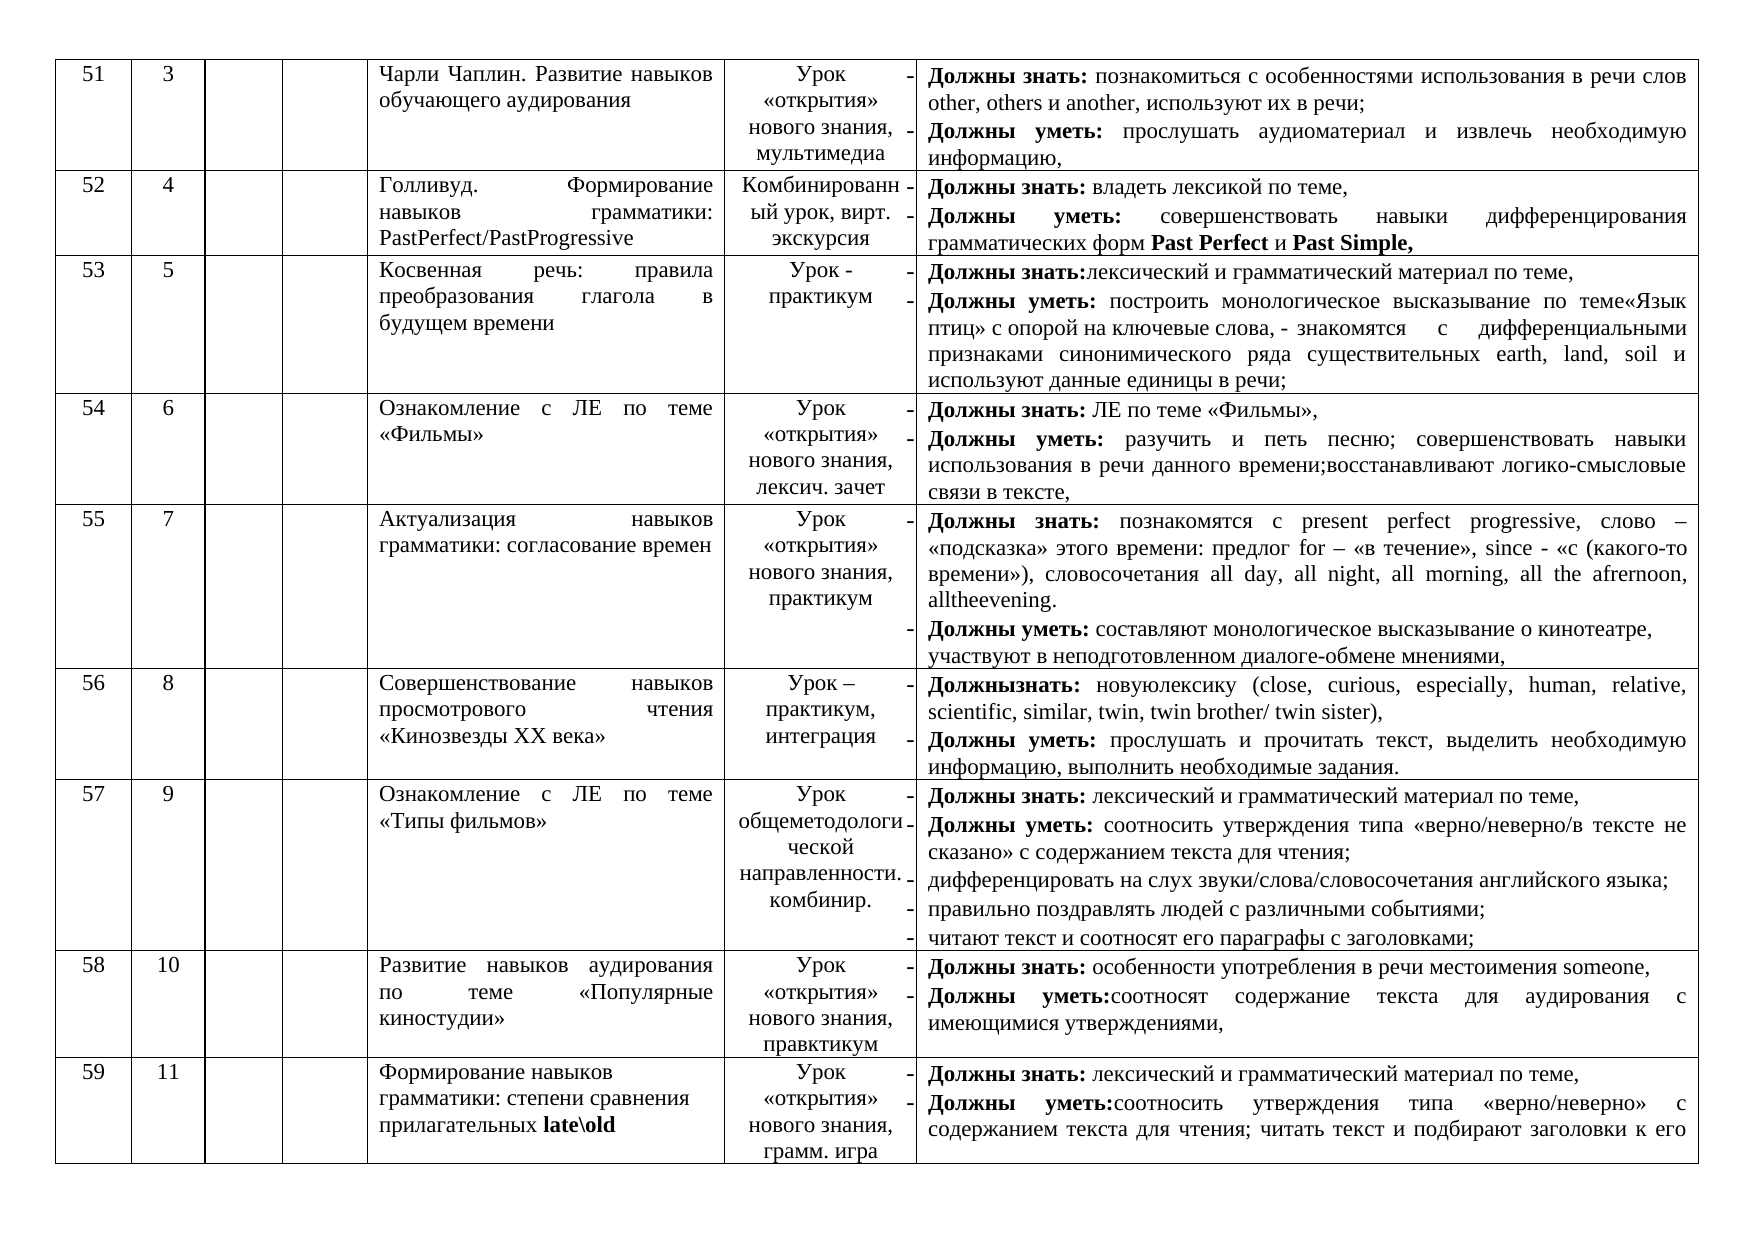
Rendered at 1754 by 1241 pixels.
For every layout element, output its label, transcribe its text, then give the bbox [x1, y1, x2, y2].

table_cell 58 [56, 951, 131, 1057]
table_cell [206, 505, 282, 668]
table_cell Комбинированный урок, вирт. экскурсия [725, 171, 916, 255]
table_cell 54 [56, 394, 131, 504]
table_cell Должны знать: познакомиться с особенностями использования в речи слов other, others и another, используют их в речи; Должны уметь: прослушать аудиоматериал и извлечь необходимую информацию, [917, 60, 1698, 170]
table_cell [283, 1058, 367, 1163]
table_cell [206, 1058, 282, 1163]
table_cell 6 [132, 394, 204, 504]
table_cell [283, 60, 367, 170]
table_cell Должны знать: владеть лексикой по теме, Должны уметь: совершенствовать навыки дифференцирования грамматических форм Past Perfect и Past Simple, [917, 171, 1698, 255]
table_cell [283, 951, 367, 1057]
table_cell Должнызнать: новуюлексику (close, curious, especially, human, relative, scientific, similar, twin, twin brother/ twin sister), Должны уметь: прослушать и прочитать текст, выделить необходимую информацию, выполнить необходимые задания. [917, 669, 1698, 779]
table_cell Совершенствование навыков просмотрового чтения «Кинозвезды ХХ века» [368, 669, 724, 779]
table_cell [368, 1058, 724, 1163]
table_cell 4 [132, 171, 204, 255]
table_cell 9 [132, 780, 204, 950]
table_cell Актуализация навыков грамматики: согласование времен [368, 505, 724, 668]
table_cell Урок общеметодологической направленности. комбинир. [725, 780, 916, 950]
table_cell [283, 780, 367, 950]
table_cell 8 [132, 669, 204, 779]
table_cell [283, 669, 367, 779]
table_cell [283, 256, 367, 393]
table_cell Ознакомление с ЛЕ по теме «Фильмы» [368, 394, 724, 504]
table_cell Урок «открытия» нового знания, практикум [725, 505, 916, 668]
table_cell Должны знать:лексический и грамматический материал по теме, Должны уметь: построить монологическое высказывание по теме«Язык птиц» с опорой на ключевые слова, - знакомятся с дифференциальными признаками синонимического ряда существительных earth, land, soil и используют данные единицы в речи; [917, 256, 1698, 393]
table_cell Развитие навыков аудирования по теме «Популярные киностудии» [368, 951, 724, 1057]
table_cell Ознакомление с ЛЕ по теме «Типы фильмов» [368, 780, 724, 950]
table_cell 3 [132, 60, 204, 170]
table_cell [206, 780, 282, 950]
table_cell Должны знать: ЛЕ по теме «Фильмы», Должны уметь: разучить и петь песню; совершенствовать навыки использования в речи данного времени;восстанавливают логико-смысловые связи в тексте, [917, 394, 1698, 504]
table_cell [206, 171, 282, 255]
table_cell [206, 256, 282, 393]
table_cell [206, 394, 282, 504]
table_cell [917, 1058, 1698, 1163]
table_cell 5 [132, 256, 204, 393]
table_cell [283, 394, 367, 504]
table_cell 59 [56, 1058, 131, 1163]
table_cell [283, 505, 367, 668]
table_cell Должны знать: особенности употребления в речи местоимения someone, Должны уметь:соотносят содержание текста для аудирования с имеющимися утверждениями, [917, 951, 1698, 1057]
table_cell 55 [56, 505, 131, 668]
table_cell 56 [56, 669, 131, 779]
table_cell [206, 60, 282, 170]
table_cell Голливуд. Формирование навыков грамматики: PastPerfect/PastProgressive [368, 171, 724, 255]
table_cell 53 [56, 256, 131, 393]
table_cell Косвенная речь: правила преобразования глагола в будущем времени [368, 256, 724, 393]
table_cell Урок –практикум, интеграция [725, 669, 916, 779]
table_cell Должны знать: познакомятся с present perfect progressive, слово – «подсказка» этого времени: предлог for – «в течение», since - «c (какого-то времени»), словосочетания all day, all night, all morning, all the afrernoon, alltheevening. Должны уметь: составляют монологическое высказывание о кинотеатре, участвуют в неподготовленном диалоге-обмене мнениями, [917, 505, 1698, 668]
table_cell Урок «открытия» нового знания, лексич. зачет [725, 394, 916, 504]
table_cell [206, 951, 282, 1057]
table_cell Урок «открытия» нового знания, правктикум [725, 951, 916, 1057]
table_cell Должны знать: лексический и грамматический материал по теме, Должны уметь: соотносить утверждения типа «верно/неверно/в тексте не сказано» с содержанием текста для чтения; дифференцировать на слух звуки/слова/словосочетания английского языка; правильно поздравлять людей с различными событиями; читают текст и соотносят его параграфы с заголовками; [917, 780, 1698, 950]
table_cell Урок «открытия» нового знания, мультимедиа [725, 60, 916, 170]
table_cell 51 [56, 60, 131, 170]
table_cell [206, 669, 282, 779]
table_cell 57 [56, 780, 131, 950]
table_cell Урок - практикум [725, 256, 916, 393]
table_cell Чарли Чаплин. Развитие навыков обучающего аудирования [368, 60, 724, 170]
table_cell 52 [56, 171, 131, 255]
table_cell 10 [132, 951, 204, 1057]
table_cell 7 [132, 505, 204, 668]
table_cell [283, 171, 367, 255]
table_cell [725, 1058, 916, 1163]
table_cell 11 [132, 1058, 204, 1163]
